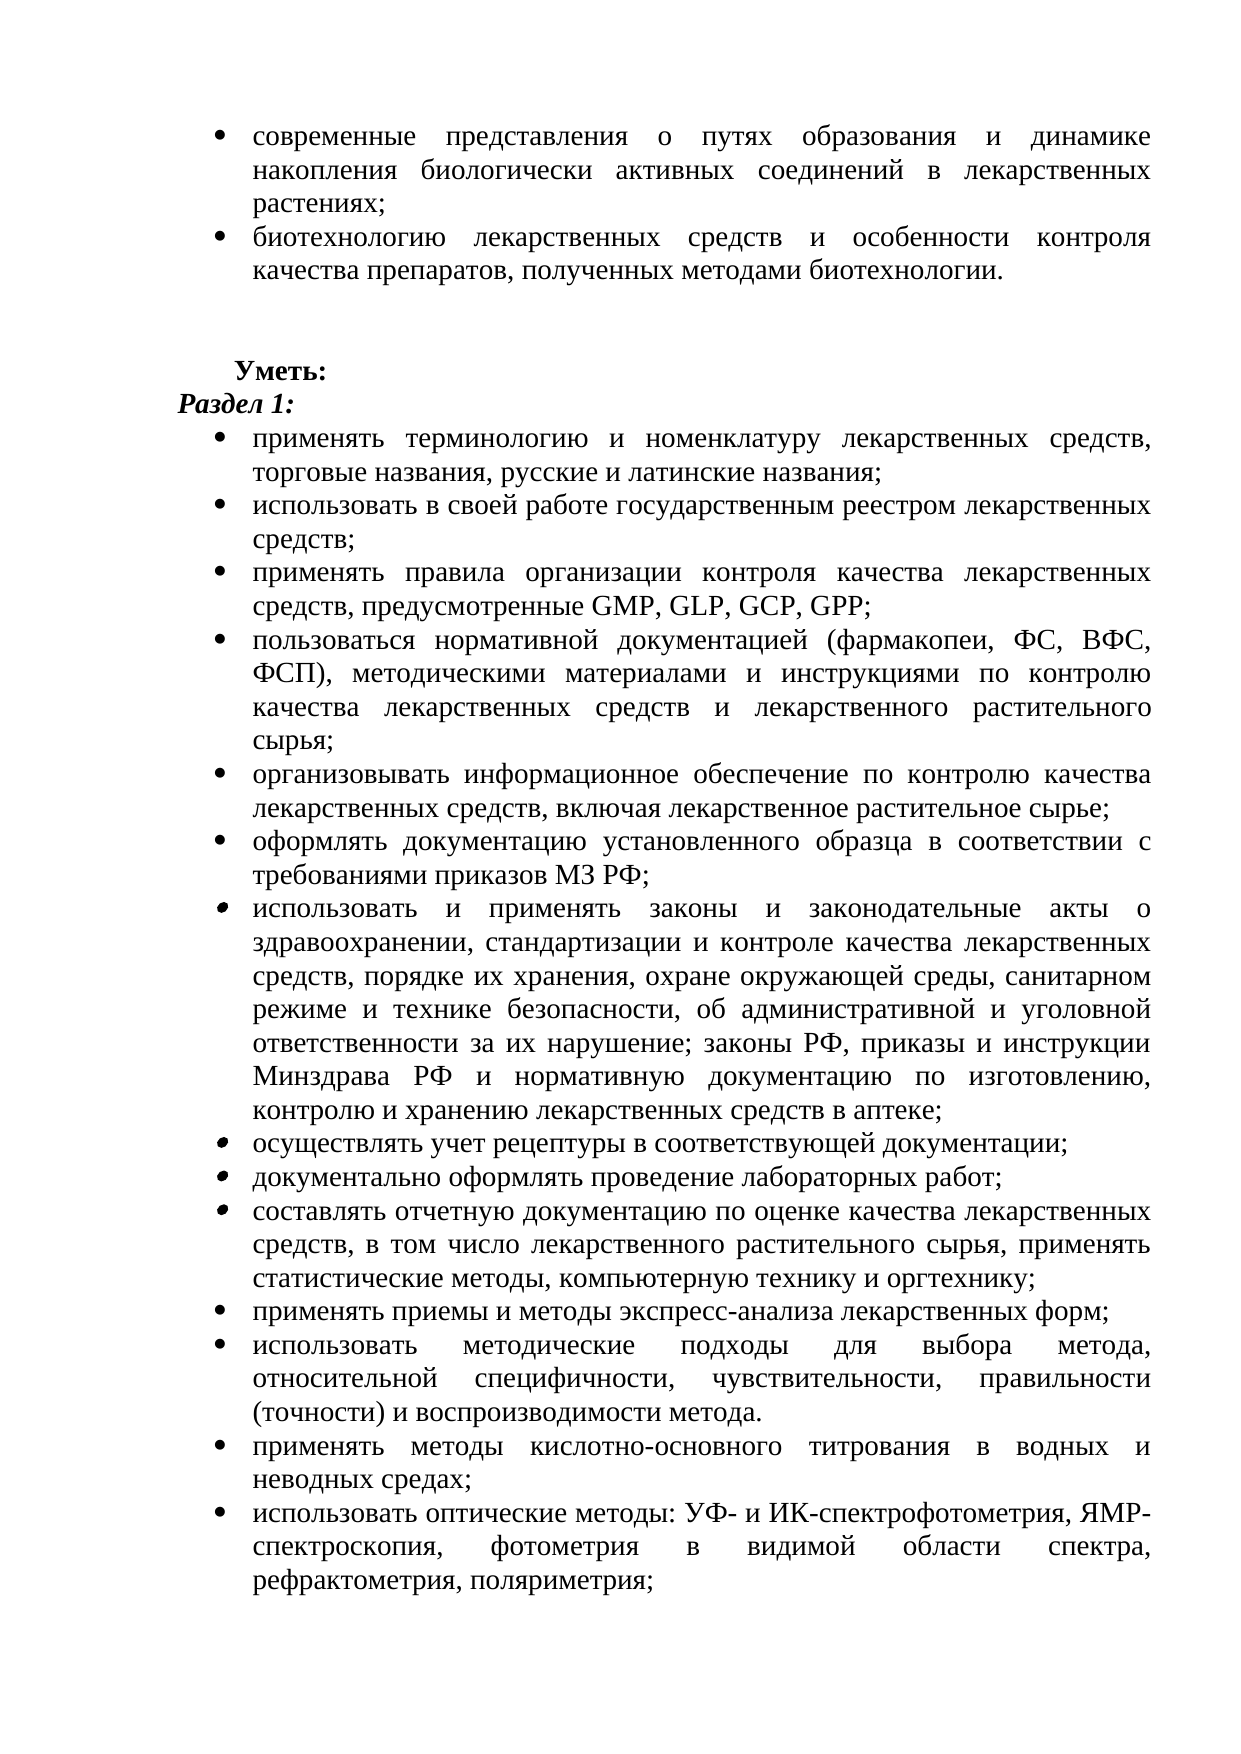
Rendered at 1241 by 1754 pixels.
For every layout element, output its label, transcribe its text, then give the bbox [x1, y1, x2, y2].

text Уметь: [177, 353, 1152, 387]
list использовать методические подходы для выбора метода, относительной специфичности, чувствительности, правильности (точности) и воспроизводимости метода. [215, 1327, 1152, 1428]
list применять правила организации контроля качества лекарственных средств, предусмотренные GMP, GLP, GCP, GPP; [215, 554, 1152, 622]
list использовать в своей работе государственным реестром лекарственных средств; [215, 487, 1152, 554]
list документально оформлять проведение лабораторных работ; [215, 1159, 1152, 1193]
list применять приемы и методы экспресс-анализа лекарственных форм; [215, 1293, 1152, 1327]
list использовать оптические методы: УФ- и ИК-спектрофотометрия, ЯМР-спектроскопия, фотометрия в видимой области спектра, рефрактометрия, поляриметрия; [215, 1495, 1152, 1596]
list применять терминологию и номенклатуру лекарственных средств, торговые названия, русские и латинские названия; [215, 420, 1152, 487]
list пользоваться нормативной документацией (фармакопеи, ФС, ВФС, ФСП), методическими материалами и инструкциями по контролю качества лекарственных средств и лекарственного растительного сырья; [215, 622, 1152, 756]
list составлять отчетную документацию по оценке качества лекарственных средств, в том число лекарственного растительного сырья, применять статистические методы, компьютерную технику и оргтехнику; [215, 1193, 1152, 1293]
list применять методы кислотно-основного титрования в водных и неводных средах; [215, 1428, 1152, 1495]
text Раздел 1: [177, 387, 1152, 420]
list использовать и применять законы и законодательные акты о здравоохранении, стандартизации и контроле качества лекарственных средств, порядке их хранения, охране окружающей среды, санитарном режиме и технике безопасности, об административной и уголовной ответственности за их нарушение; законы РФ, приказы и инструкции Минздрава РФ и нормативную документацию по изготовлению, контролю и хранению лекарственных средств в аптеке; [215, 890, 1152, 1125]
list осуществлять учет рецептуры в соответствующей документации; [215, 1125, 1152, 1159]
list биотехнологию лекарственных средств и особенности контроля качества препаратов, полученных методами биотехнологии. [215, 219, 1152, 286]
list организовывать информационное обеспечение по контролю качества лекарственных средств, включая лекарственное растительное сырье; [215, 756, 1152, 823]
list современные представления о путях образования и динамике накопления биологически активных соединений в лекарственных растениях; [215, 118, 1152, 219]
list оформлять документацию установленного образца в соответствии с требованиями приказов МЗ РФ; [215, 823, 1152, 890]
